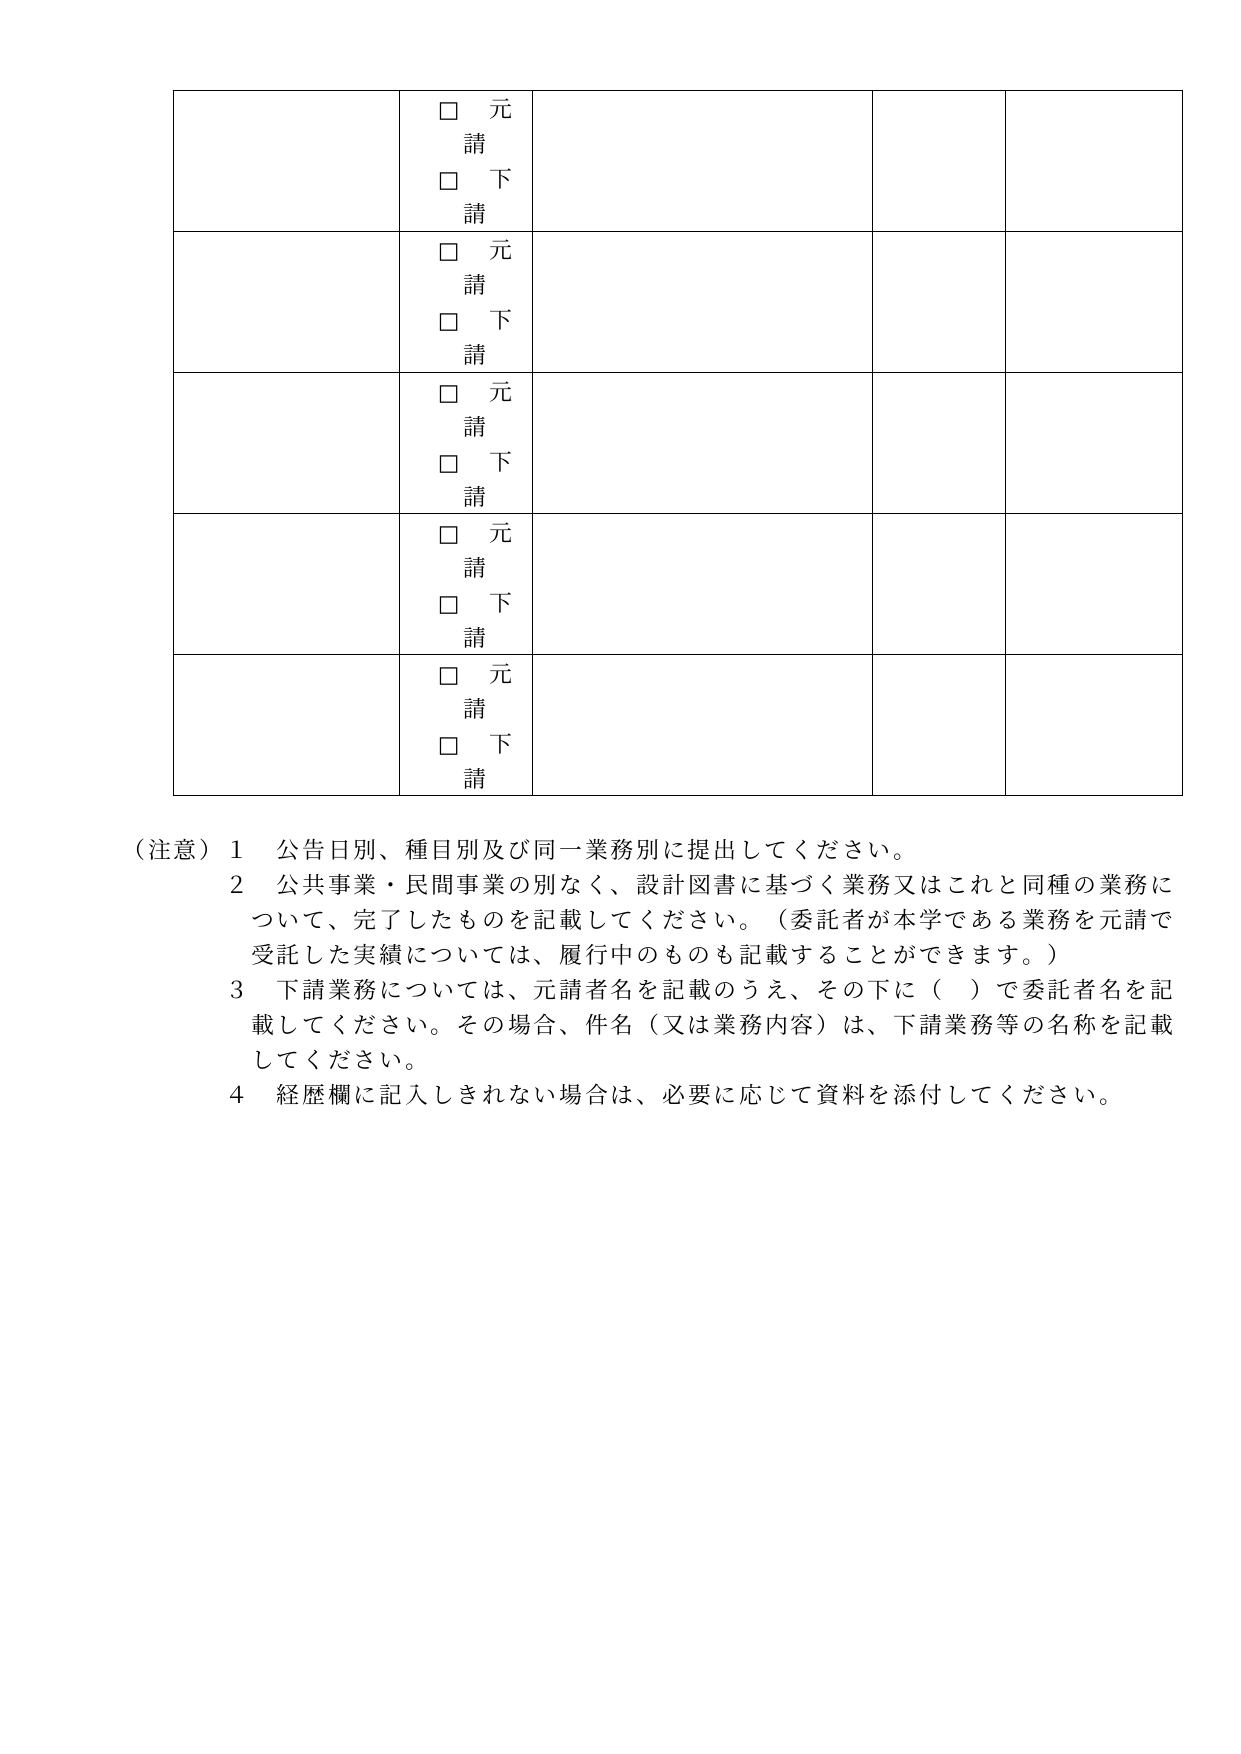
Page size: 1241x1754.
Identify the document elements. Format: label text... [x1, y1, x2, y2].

table_cell [1006, 232, 1182, 372]
text ２ 公共事業・民間事業の別なく、設計図書に基づく業務又はこれと同種の業務について、完了したものを記載してください。（委託者が本学である業務を元請で受託した実績については、履行中のものも記載することができます。） [218, 866, 1177, 971]
table_cell □ 元 請 □ 下 請 [400, 373, 532, 513]
table_cell [1006, 91, 1182, 231]
table_cell [174, 373, 399, 513]
table_cell [174, 655, 399, 795]
text ３ 下請業務については、元請者名を記載のうえ、その下に（ ）で委託者名を記載してください。その場合、件名（又は業務内容）は、下請業務等の名称を記載してください。 [218, 971, 1177, 1076]
table_cell [873, 373, 1005, 513]
table_cell [174, 514, 399, 654]
table_cell [873, 655, 1005, 795]
table_cell [533, 655, 872, 795]
table_cell [873, 232, 1005, 372]
table_cell [1006, 514, 1182, 654]
table_cell [533, 232, 872, 372]
table_cell [1006, 655, 1182, 795]
table_cell □ 元 請 □ 下 請 [400, 232, 532, 372]
text ４ 経歴欄に記入しきれない場合は、必要に応じて資料を添付してください。 [218, 1076, 1177, 1111]
table_cell [533, 514, 872, 654]
text （注意）１ 公告日別、種目別及び同一業務別に提出してください。 [122, 831, 1177, 866]
table_cell [174, 232, 399, 372]
table_cell [873, 91, 1005, 231]
table_cell □ 元 請 □ 下 請 [400, 91, 532, 231]
table_cell [533, 373, 872, 513]
table_cell □ 元 請 □ 下 請 [400, 514, 532, 654]
table_cell □ 元 請 □ 下 請 [400, 655, 532, 795]
table_cell [873, 514, 1005, 654]
table_cell [533, 91, 872, 231]
table_cell [174, 91, 399, 231]
table_cell [1006, 373, 1182, 513]
